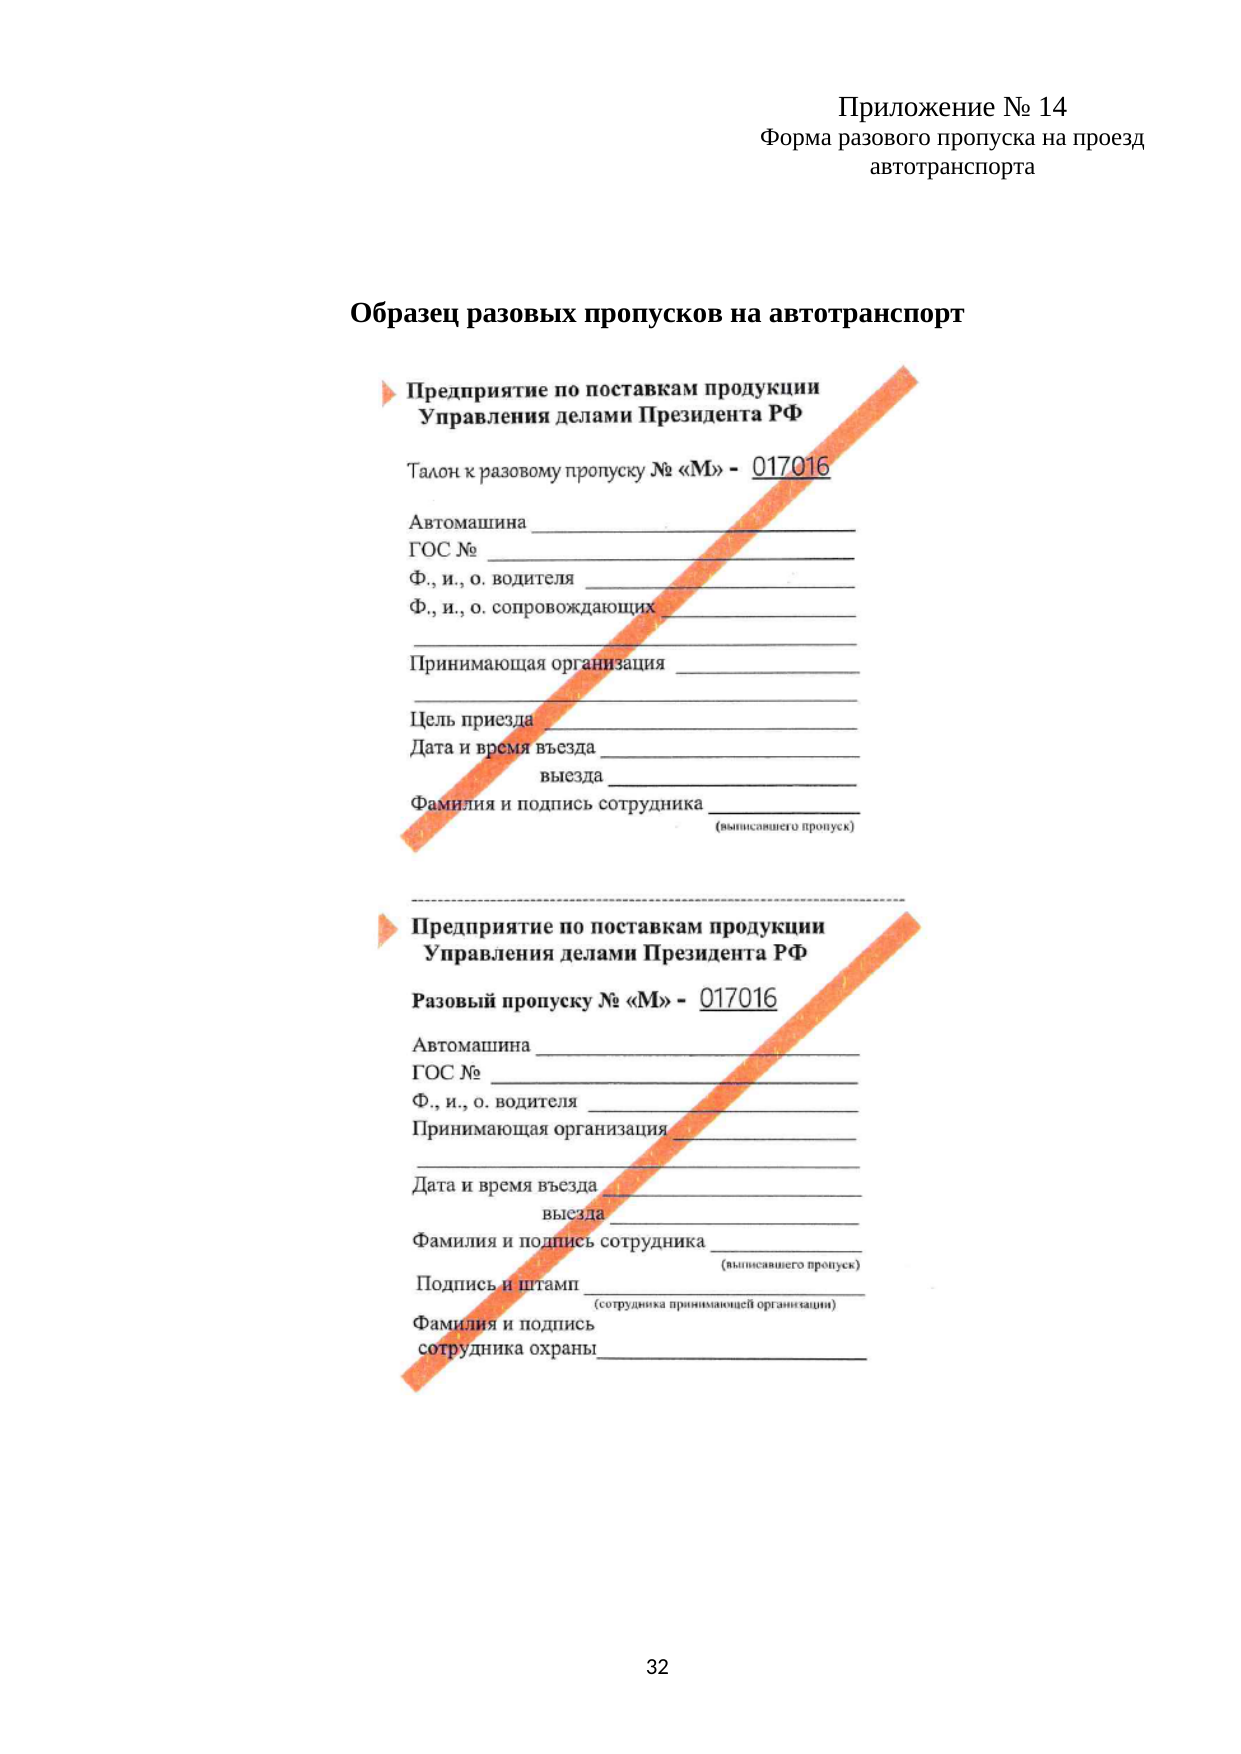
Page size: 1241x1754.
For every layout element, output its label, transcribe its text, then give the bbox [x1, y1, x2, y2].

text Форма разового пропуска на проезд автотранспорта [738, 122, 1167, 180]
subtitle Приложение № 14 [738, 89, 1167, 122]
text Образец разовых пропусков на автотранспорт [148, 295, 1167, 328]
